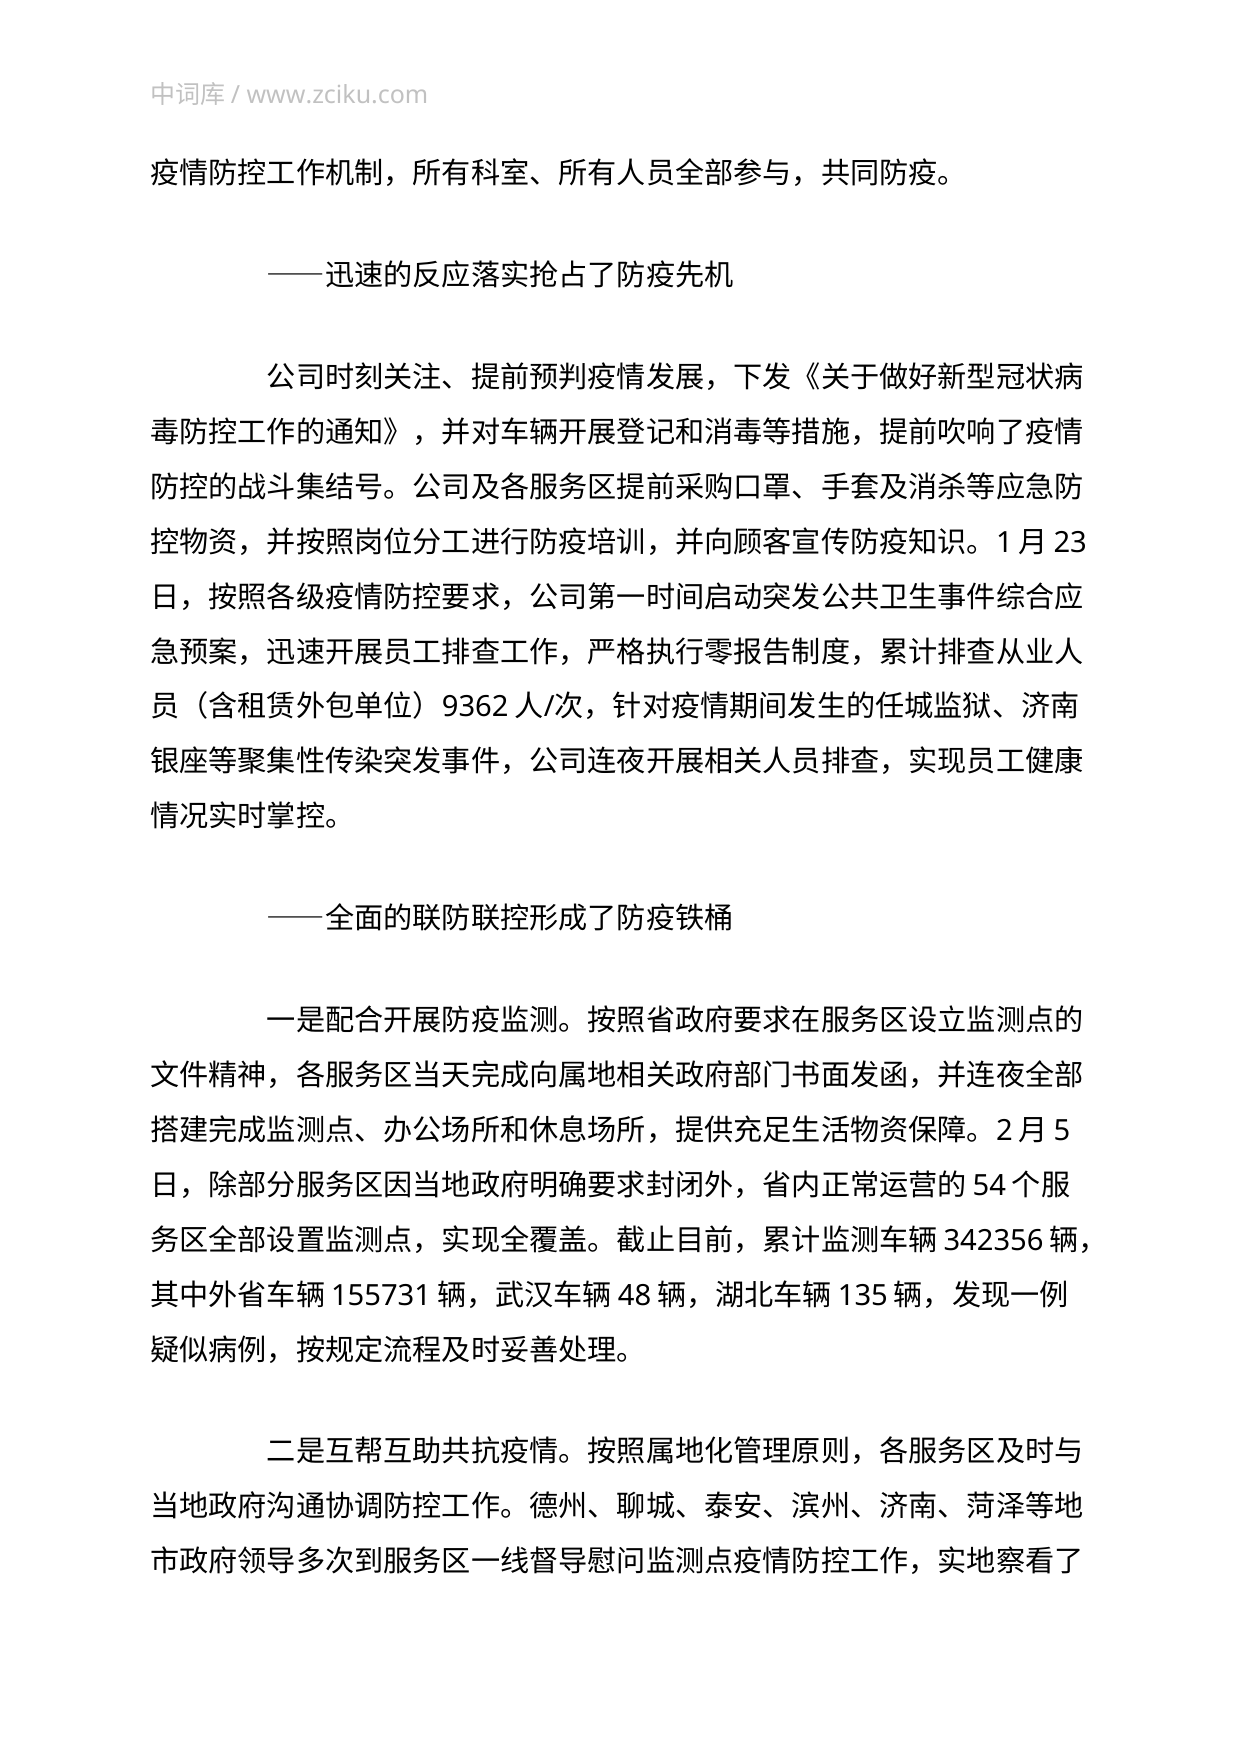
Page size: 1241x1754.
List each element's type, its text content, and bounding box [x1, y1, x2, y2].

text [150, 150, 1090, 192]
text ——迅速的反应落实抢占了防疫先机 [150, 252, 1090, 294]
text ——全面的联防联控形成了防疫铁桶 [150, 895, 1090, 937]
text 一是配合开展防疫监测。按照省政府要求在服务区设立监测点的文件精神，各服务区当天完成向属地相关政府部门书面发函，并连夜全部搭建完成监测点、办公场所和休息场所，提供充足生活物资保障。2月5日，除部分服务区因当地政府明确要求封闭外，省内正常运营的54个服务区全部设置监测点，实现全覆盖。截止目前，累计监测车辆342356辆，其中外省车辆155731辆，武汉车辆48辆，湖北车辆135辆，发现一例疑似病例，按规定流程及时妥善处理。 [150, 996, 1090, 1368]
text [150, 1428, 1090, 1580]
text 公司时刻关注、提前预判疫情发展，下发《关于做好新型冠状病毒防控工作的通知》，并对车辆开展登记和消毒等措施，提前吹响了疫情防控的战斗集结号。公司及各服务区提前采购口罩、手套及消杀等应急防控物资，并按照岗位分工进行防疫培训，并向顾客宣传防疫知识。1月23日，按照各级疫情防控要求，公司第一时间启动突发公共卫生事件综合应急预案，迅速开展员工排查工作，严格执行零报告制度，累计排查从业人员（含租赁外包单位）9362人/次，针对疫情期间发生的任城监狱、济南银座等聚集性传染突发事件，公司连夜开展相关人员排查，实现员工健康情况实时掌控。 [150, 353, 1090, 835]
